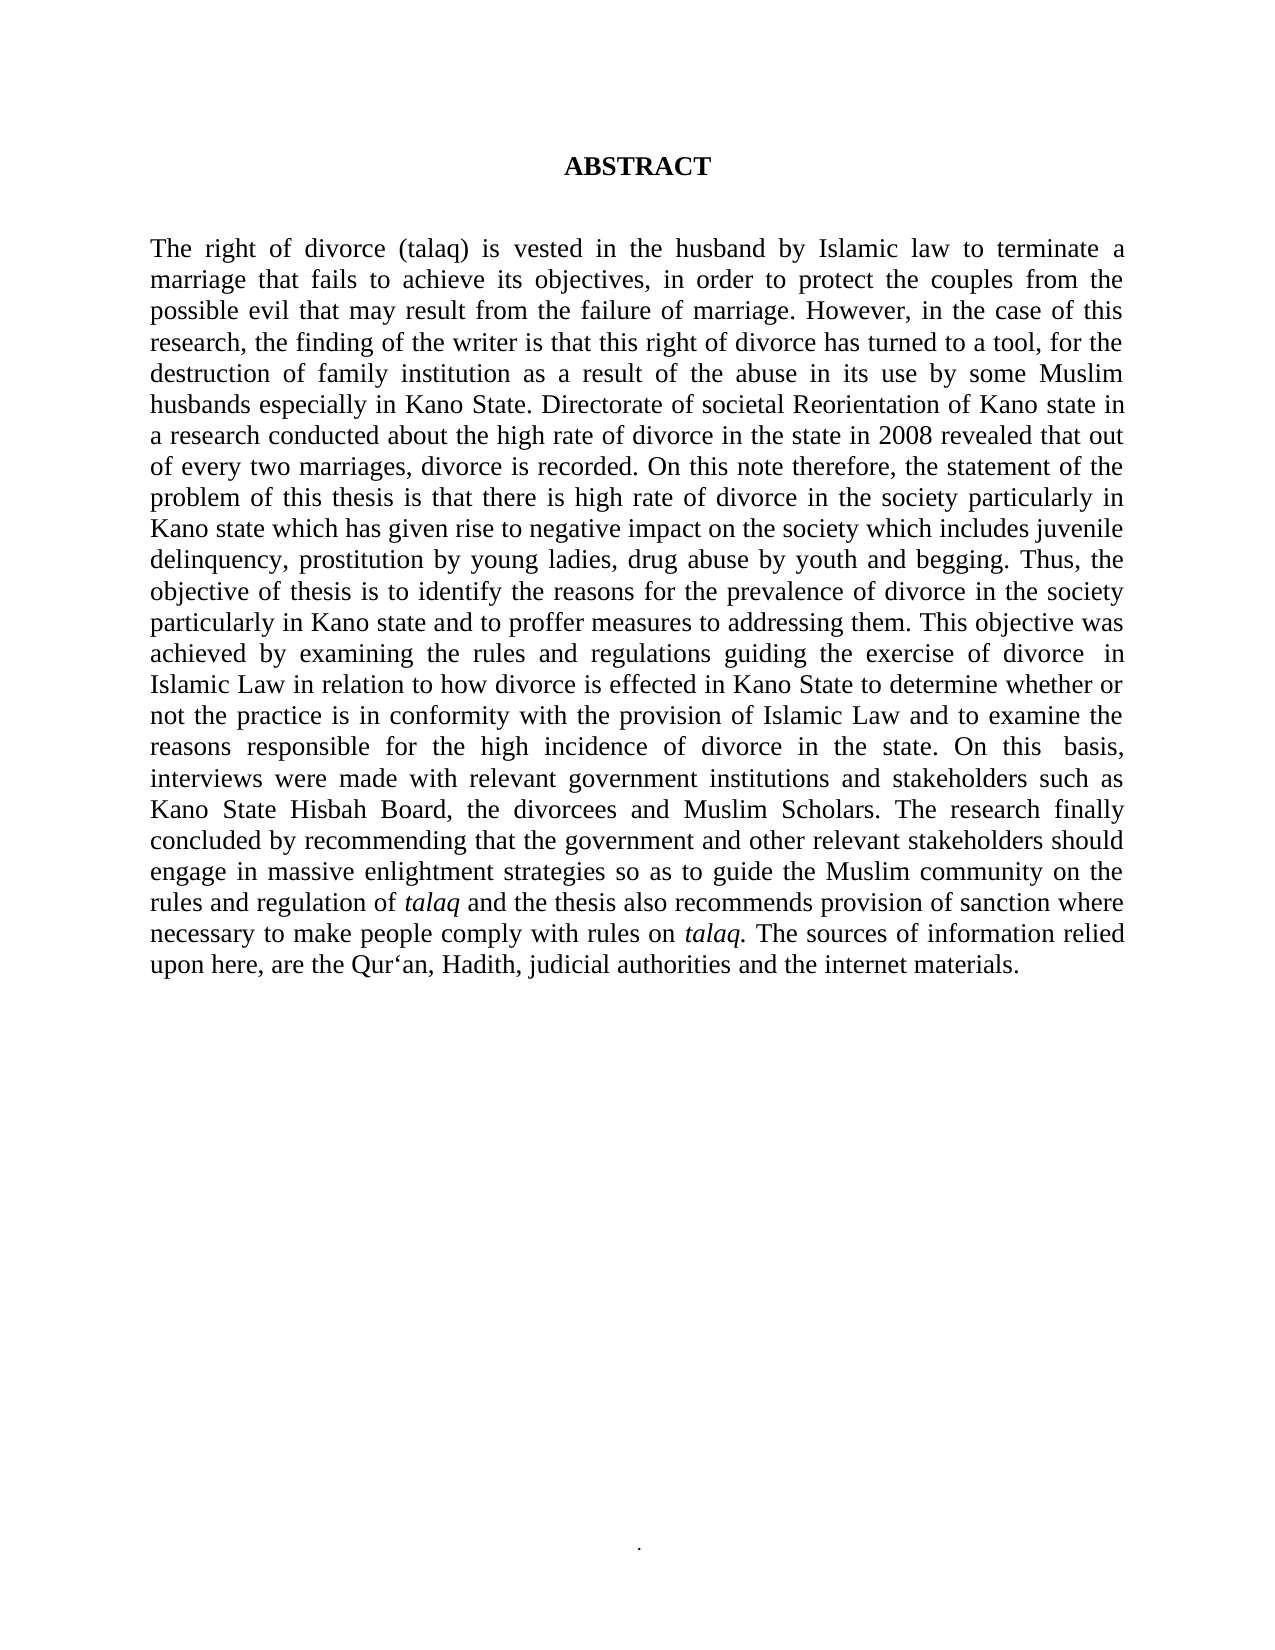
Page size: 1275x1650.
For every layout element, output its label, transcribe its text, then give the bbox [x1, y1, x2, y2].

text The right of divorce (talaq) is vested in the husband by Islamic law to terminate a marriage that fails to achieve its objectives, in order to protect the couples from the possible evil that may result from the failure of marriage. However, in the case of this research, the finding of the writer is that this right of divorce has turned to a tool, for the destruction of family institution as a result of the abuse in its use by some Muslim husbands especially in Kano State. Directorate of societal Reorientation of Kano state in a research conducted about the high rate of divorce in the state in 2008 revealed that out of every two marriages, divorce is recorded. On this note therefore, the statement of the problem of this thesis is that there is high rate of divorce in the society particularly in Kano state which has given rise to negative impact on the society which includes juvenile delinquency, prostitution by young ladies, drug abuse by youth and begging. Thus, the objective of thesis is to identify the reasons for the prevalence of divorce in the society particularly in Kano state and to proffer measures to addressing them. This objective was achieved by examining the rules and regulations guiding the exercise of divorce in Islamic Law in relation to how divorce is effected in Kano State to determine whether or not the practice is in conformity with the provision of Islamic Law and to examine the reasons responsible for the high incidence of divorce in the state. On this basis, interviews were made with relevant government institutions and stakeholders such as Kano State Hisbah Board, the divorcees and Muslim Scholars. The research finally concluded by recommending that the government and other relevant stakeholders should engage in massive enlightment strategies so as to guide the Muslim community on the rules and regulation of talaq and the thesis also recommends provision of sanction where necessary to make people comply with rules on talaq. The sources of information relied upon here, are the Qur‘an, Hadith, judicial authorities and the internet materials. [150, 232, 1125, 980]
subtitle ABSTRACT [156, 150, 1119, 181]
